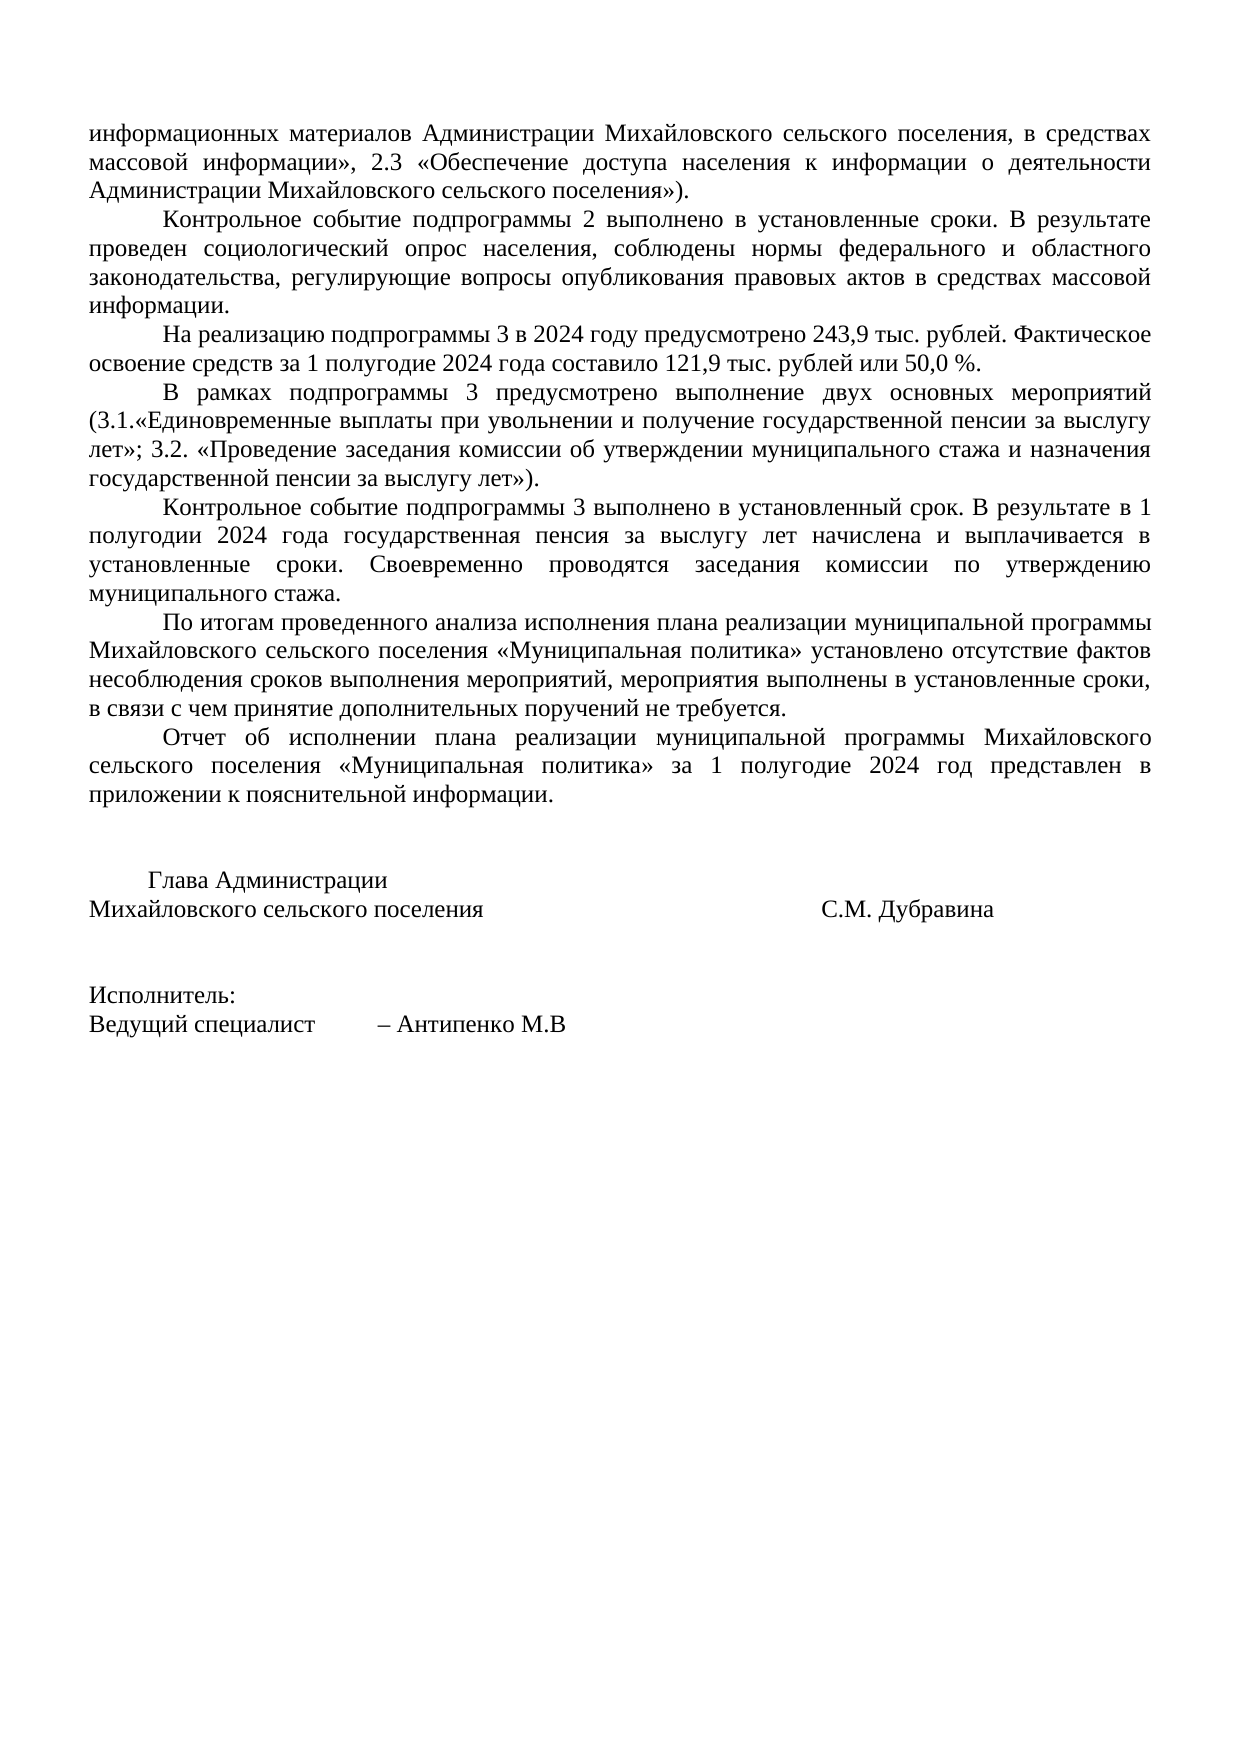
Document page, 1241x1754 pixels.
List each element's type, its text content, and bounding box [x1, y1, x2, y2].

text Глава Администрации [89, 866, 1152, 894]
text На реализацию подпрограммы 3 в 2024 году предусмотрено 243,9 тыс. рублей. Фактическое освоение средств за 1 полугодие 2024 года составило 121,9 тыс. рублей или 50,0 %. [89, 319, 1152, 377]
text По итогам проведенного анализа исполнения плана реализации муниципальной программы Михайловского сельского поселения «Муниципальная политика» установлено отсутствие фактов несоблюдения сроков выполнения мероприятий, мероприятия выполнены в установленные сроки, в связи с чем принятие дополнительных поручений не требуется. [89, 607, 1152, 722]
text Михайловского сельского поселения С.М. Дубравина [89, 894, 1152, 923]
text Контрольное событие подпрограммы 2 выполнено в установленные сроки. В результате проведен социологический опрос населения, соблюдены нормы федерального и областного законодательства, регулирующие вопросы опубликования правовых актов в средствах массовой информации. [89, 204, 1152, 319]
text Отчет об исполнении плана реализации муниципальной программы Михайловского сельского поселения «Муниципальная политика» за 1 полугодие 2024 год представлен в приложении к пояснительной информации. [89, 722, 1152, 808]
text Контрольное событие подпрограммы 3 выполнено в установленный срок. В результате в 1 полугодии 2024 года государственная пенсия за выслугу лет начислена и выплачивается в установленные сроки. Своевременно проводятся заседания комиссии по утверждению муниципального стажа. [89, 492, 1152, 607]
text В рамках подпрограммы 3 предусмотрено выполнение двух основных мероприятий (3.1.«Единовременные выплаты при увольнении и получение государственной пенсии за выслугу лет»; 3.2. «Проведение заседания комиссии об утверждении муниципального стажа и назначения государственной пенсии за выслугу лет»). [89, 377, 1152, 492]
text Ведущий специалист – Антипенко М.В [89, 1009, 1152, 1038]
text Исполнитель: [89, 981, 1152, 1009]
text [89, 118, 1152, 204]
